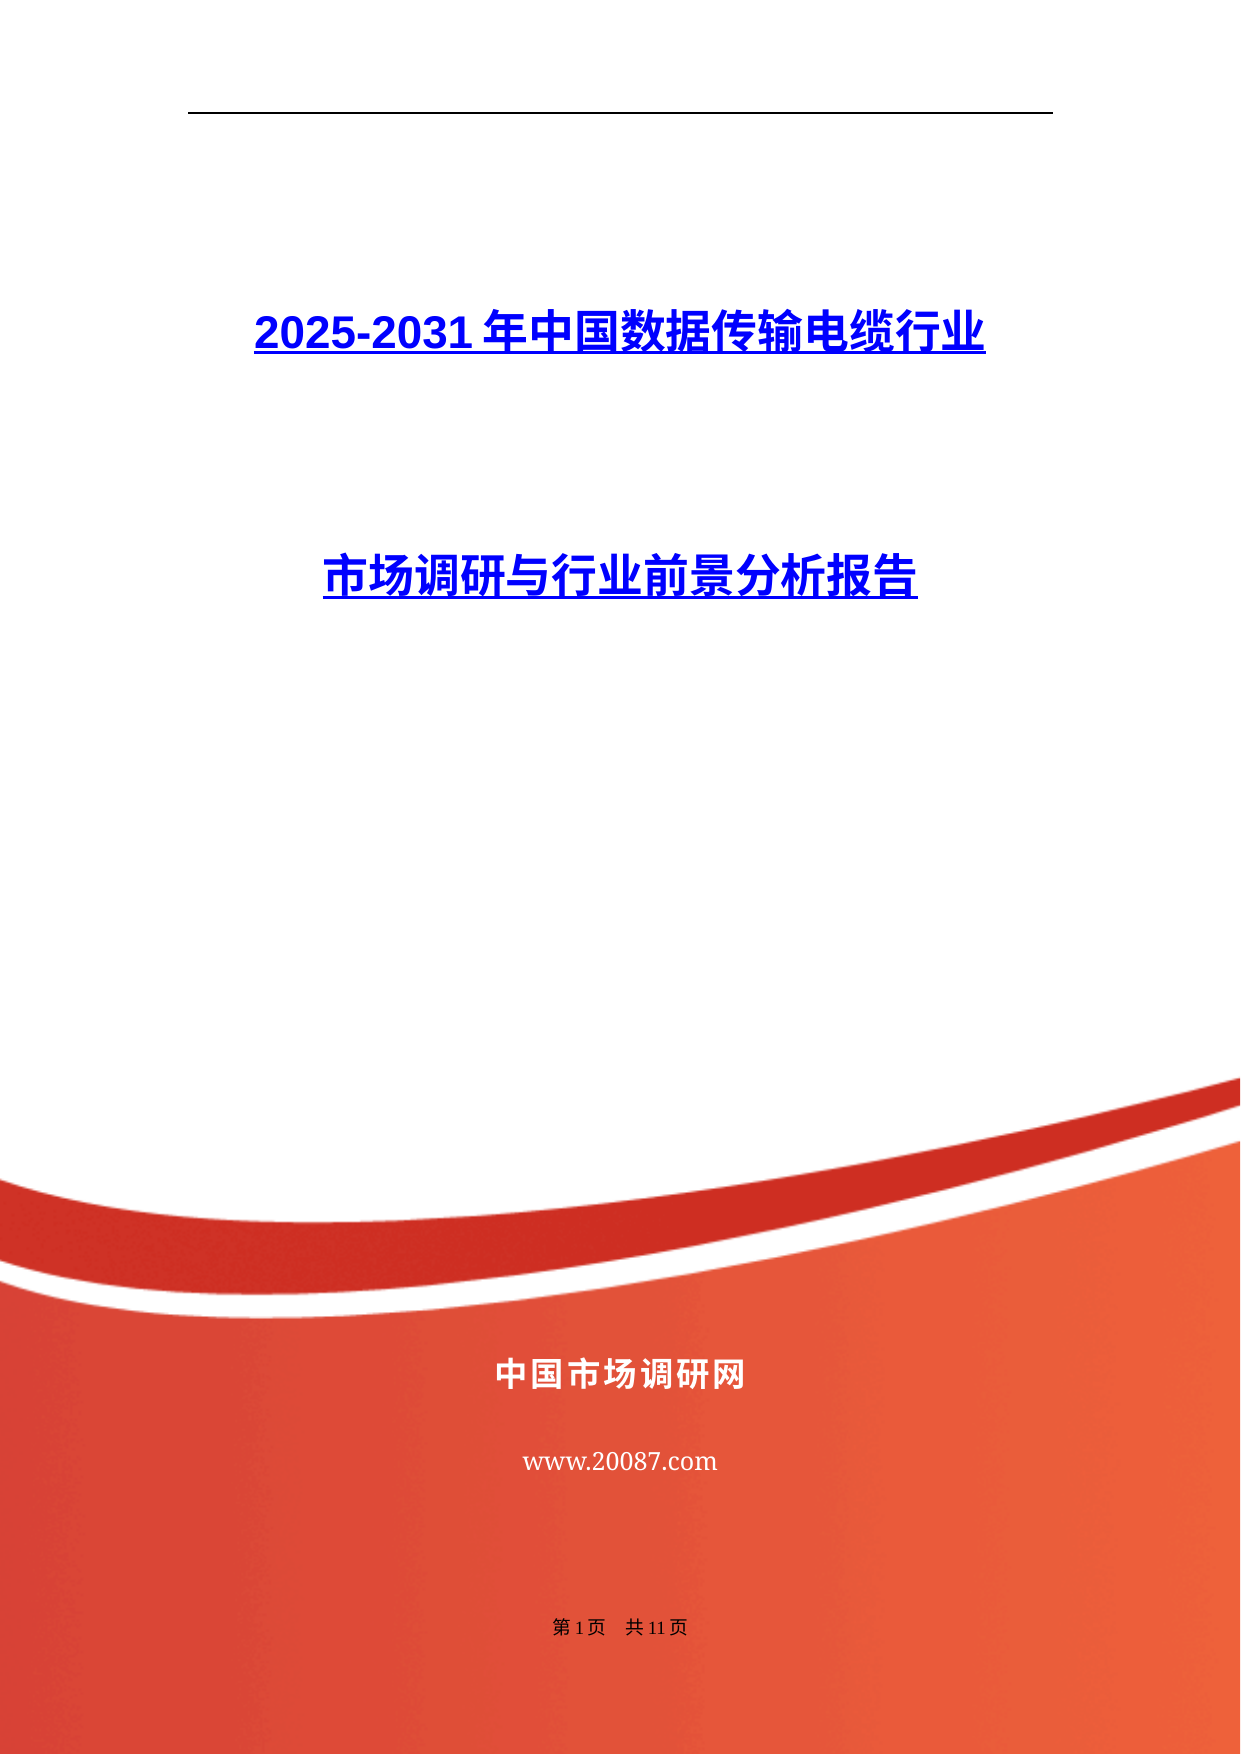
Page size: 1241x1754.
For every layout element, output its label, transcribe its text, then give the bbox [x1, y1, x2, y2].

picture [0, 1006, 1241, 1754]
table_header 2025-2031年中国数据传输电缆行业市场调研与行业前景分析报告 [188, 207, 1053, 773]
subtitle 中国市场调研网 [187, 1339, 1053, 1404]
text www.20087.com [187, 1428, 1053, 1493]
